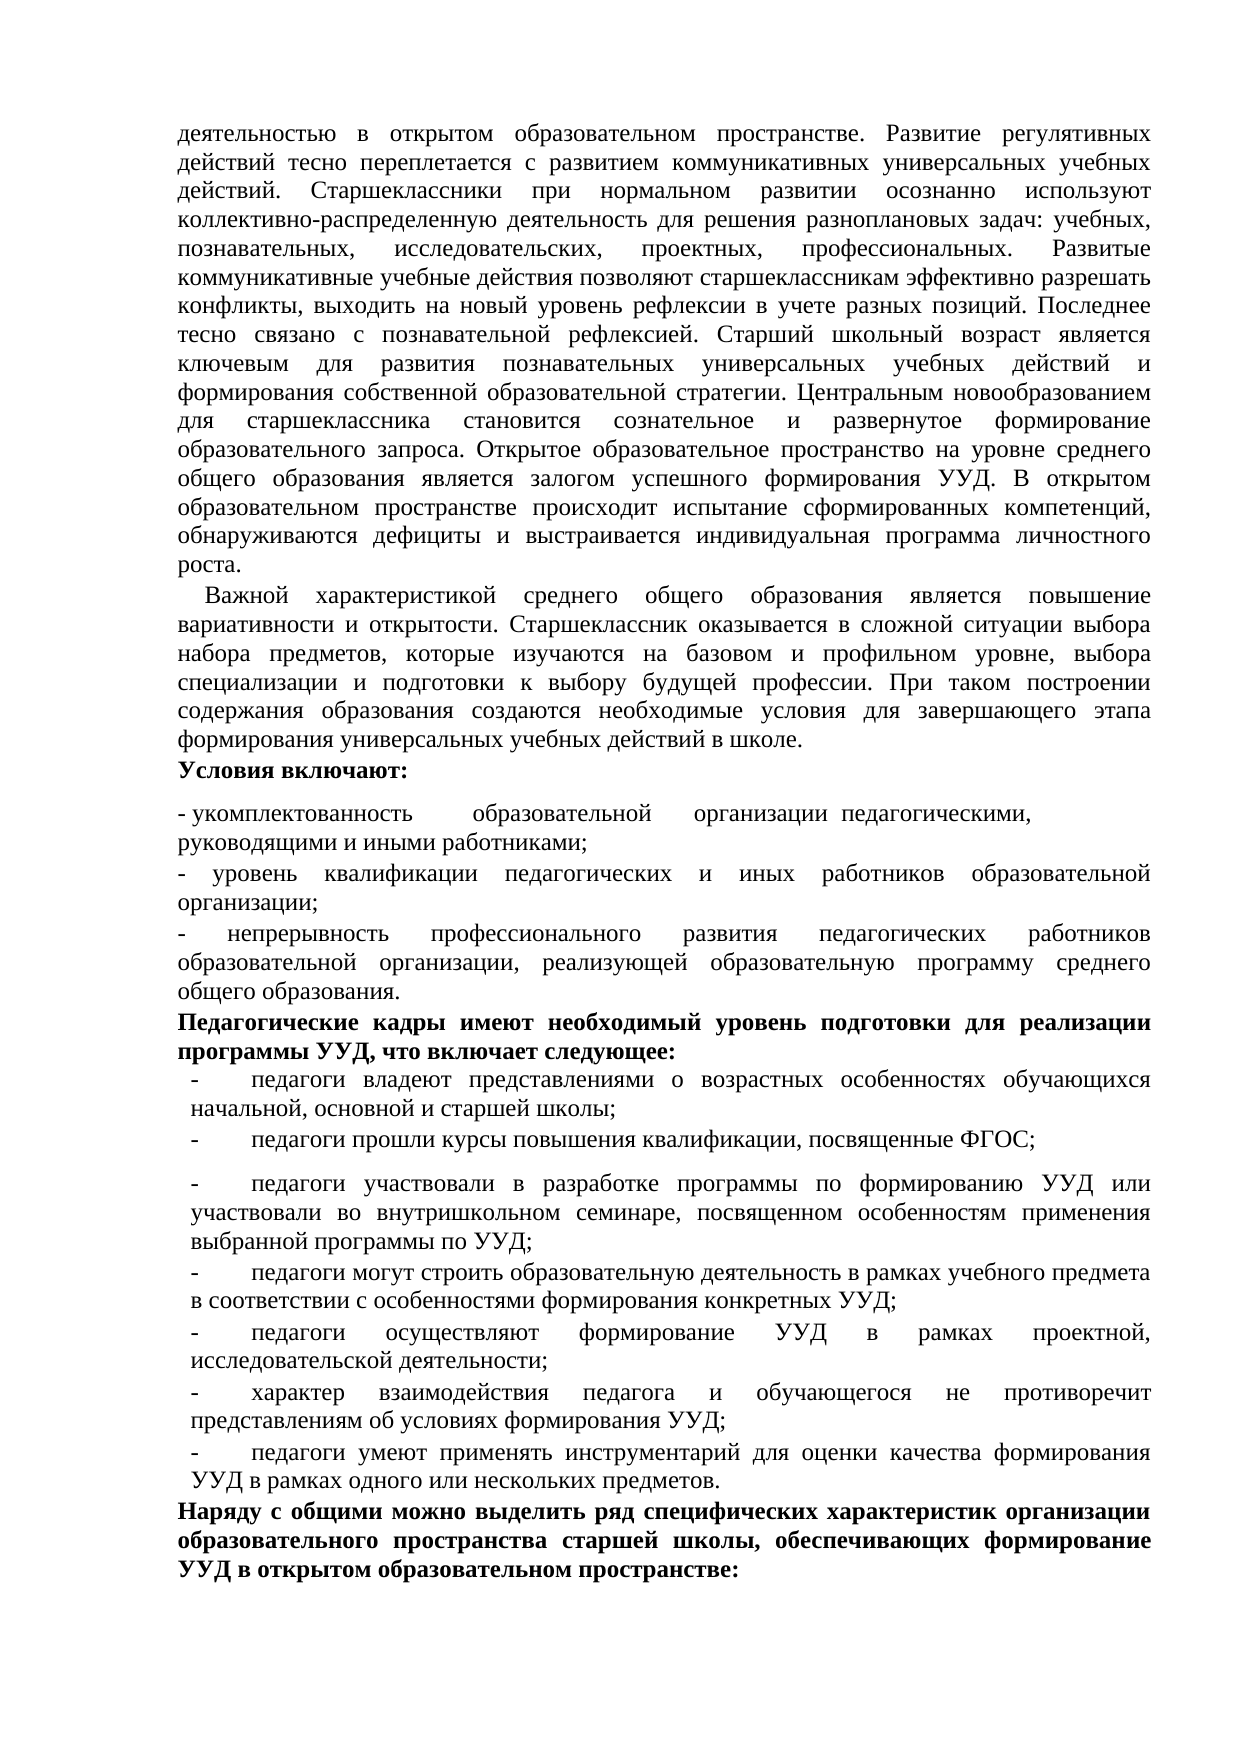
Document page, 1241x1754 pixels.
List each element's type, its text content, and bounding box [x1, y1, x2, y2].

text Педагогические кадры имеют необходимый уровень подготовки для реализации программы УУД, что включает следующее: [177, 1007, 1152, 1064]
text - непрерывность профессионального развития педагогических работников образовательной организации, реализующей образовательную программу среднего общего образования. [177, 918, 1152, 1004]
list педагоги владеют представлениями о возрастных особенностях обучающихся начальной, основной и старшей школы; [190, 1064, 1152, 1122]
list педагоги участвовали в разработке программы по формированию УУД или участвовали во внутришкольном семинаре, посвященном особенностям применения выбранной программы по УУД; [190, 1168, 1152, 1254]
text - уровень квалификации педагогических и иных работников образовательной организации; [177, 858, 1152, 916]
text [177, 118, 1152, 578]
list педагоги умеют применять инструментарий для оценки качества формирования УУД в рамках одного или нескольких предметов. [190, 1437, 1152, 1494]
text Наряду с общими можно выделить ряд специфических характеристик организации образовательного пространства старшей школы, обеспечивающих формирование УУД в открытом образовательном пространстве: [177, 1496, 1152, 1583]
list педагоги могут строить образовательную деятельность в рамках учебного предмета в соответствии с особенностями формирования конкретных УУД; [190, 1257, 1152, 1314]
text Важной характеристикой среднего общего образования является повышение вариативности и открытости. Старшеклассник оказывается в сложной ситуации выбора набора предметов, которые изучаются на базовом и профильном уровне, выбора специализации и подготовки к выбору будущей профессии. При таком построении содержания образования создаются необходимые условия для завершающего этапа формирования универсальных учебных действий в школе. [177, 581, 1152, 753]
text - укомплектованность образовательной организации педагогическими, руководящими и иными работниками; [177, 798, 1152, 856]
list характер взаимодействия педагога и обучающегося не противоречит представлениям об условиях формирования УУД; [190, 1377, 1152, 1434]
list педагоги прошли курсы повышения квалификации, посвященные ФГОС; [190, 1124, 1152, 1153]
text Условия включают: [177, 755, 1152, 784]
list педагоги осуществляют формирование УУД в рамках проектной, исследовательской деятельности; [190, 1317, 1152, 1374]
